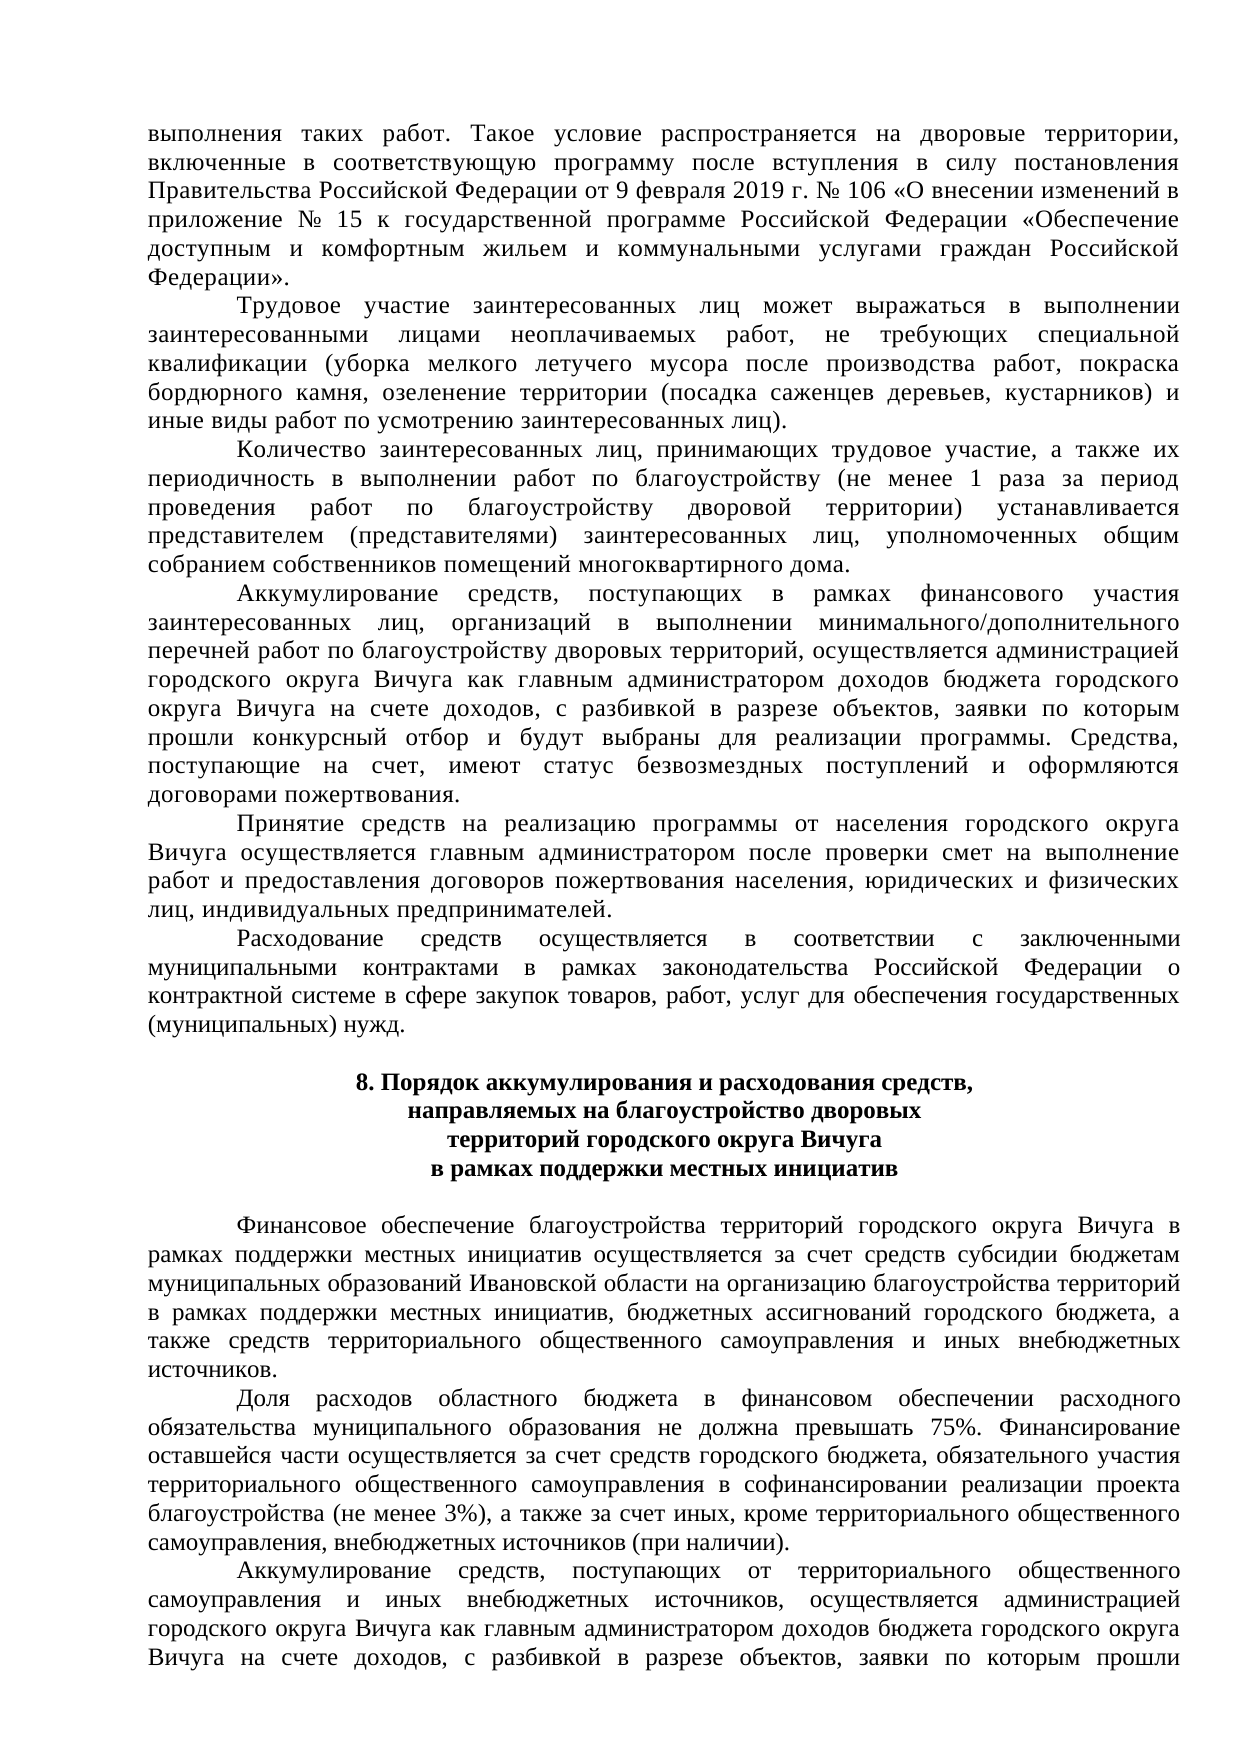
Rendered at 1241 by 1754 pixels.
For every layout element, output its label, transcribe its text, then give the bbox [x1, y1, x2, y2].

text Финансовое обеспечение благоустройства территорий городского округа Вичуга в рамках поддержки местных инициатив осуществляется за счет средств субсидии бюджетам муниципальных образований Ивановской области на организацию благоустройства территорий в рамках поддержки местных инициатив, бюджетных ассигнований городского бюджета, а также средств территориального общественного самоуправления и иных внебюджетных источников. [148, 1211, 1181, 1383]
text в рамках поддержки местных инициатив [148, 1153, 1181, 1182]
text Расходование средств осуществляется в соответствии с заключенными муниципальными контрактами в рамках законодательства Российской Федерации о контрактной системе в сфере закупок товаров, работ, услуг для обеспечения государственных (муниципальных) нужд. [148, 923, 1181, 1038]
text Принятие средств на реализацию программы от населения городского округа Вичуга осуществляется главным администратором после проверки смет на выполнение работ и предоставления договоров пожертвования населения, юридических и физических лиц, индивидуальных предпринимателей. [148, 808, 1181, 923]
text Трудовое участие заинтересованных лиц может выражаться в выполнении заинтересованными лицами неоплачиваемых работ, не требующих специальной квалификации (уборка мелкого летучего мусора после производства работ, покраска бордюрного камня, озеленение территории (посадка саженцев деревьев, кустарников) и иные виды работ по усмотрению заинтересованных лиц). [148, 291, 1181, 434]
text 8. Порядок аккумулирования и расходования средств, [148, 1067, 1181, 1096]
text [148, 1556, 1181, 1671]
text Количество заинтересованных лиц, принимающих трудовое участие, а также их периодичность в выполнении работ по благоустройству (не менее 1 раза за период проведения работ по благоустройству дворовой территории) устанавливается представителем (представителями) заинтересованных лиц, уполномоченных общим собранием собственников помещений многоквартирного дома. [148, 434, 1181, 578]
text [148, 118, 1181, 291]
text Аккумулирование средств, поступающих в рамках финансового участия заинтересованных лиц, организаций в выполнении минимального/дополнительного перечней работ по благоустройству дворовых территорий, осуществляется администрацией городского округа Вичуга как главным администратором доходов бюджета городского округа Вичуга на счете доходов, с разбивкой в разрезе объектов, заявки по которым прошли конкурсный отбор и будут выбраны для реализации программы. Средства, поступающие на счет, имеют статус безвозмездных поступлений и оформляются договорами пожертвования. [148, 578, 1181, 808]
text территорий городского округа Вичуга [148, 1124, 1181, 1153]
text Доля расходов областного бюджета в финансовом обеспечении расходного обязательства муниципального образования не должна превышать 75%. Финансирование оставшейся части осуществляется за счет средств городского бюджета, обязательного участия территориального общественного самоуправления в софинансировании реализации проекта благоустройства (не менее 3%), а также за счет иных, кроме территориального общественного самоуправления, внебюджетных источников (при наличии). [148, 1383, 1181, 1556]
text направляемых на благоустройство дворовых [148, 1096, 1181, 1124]
